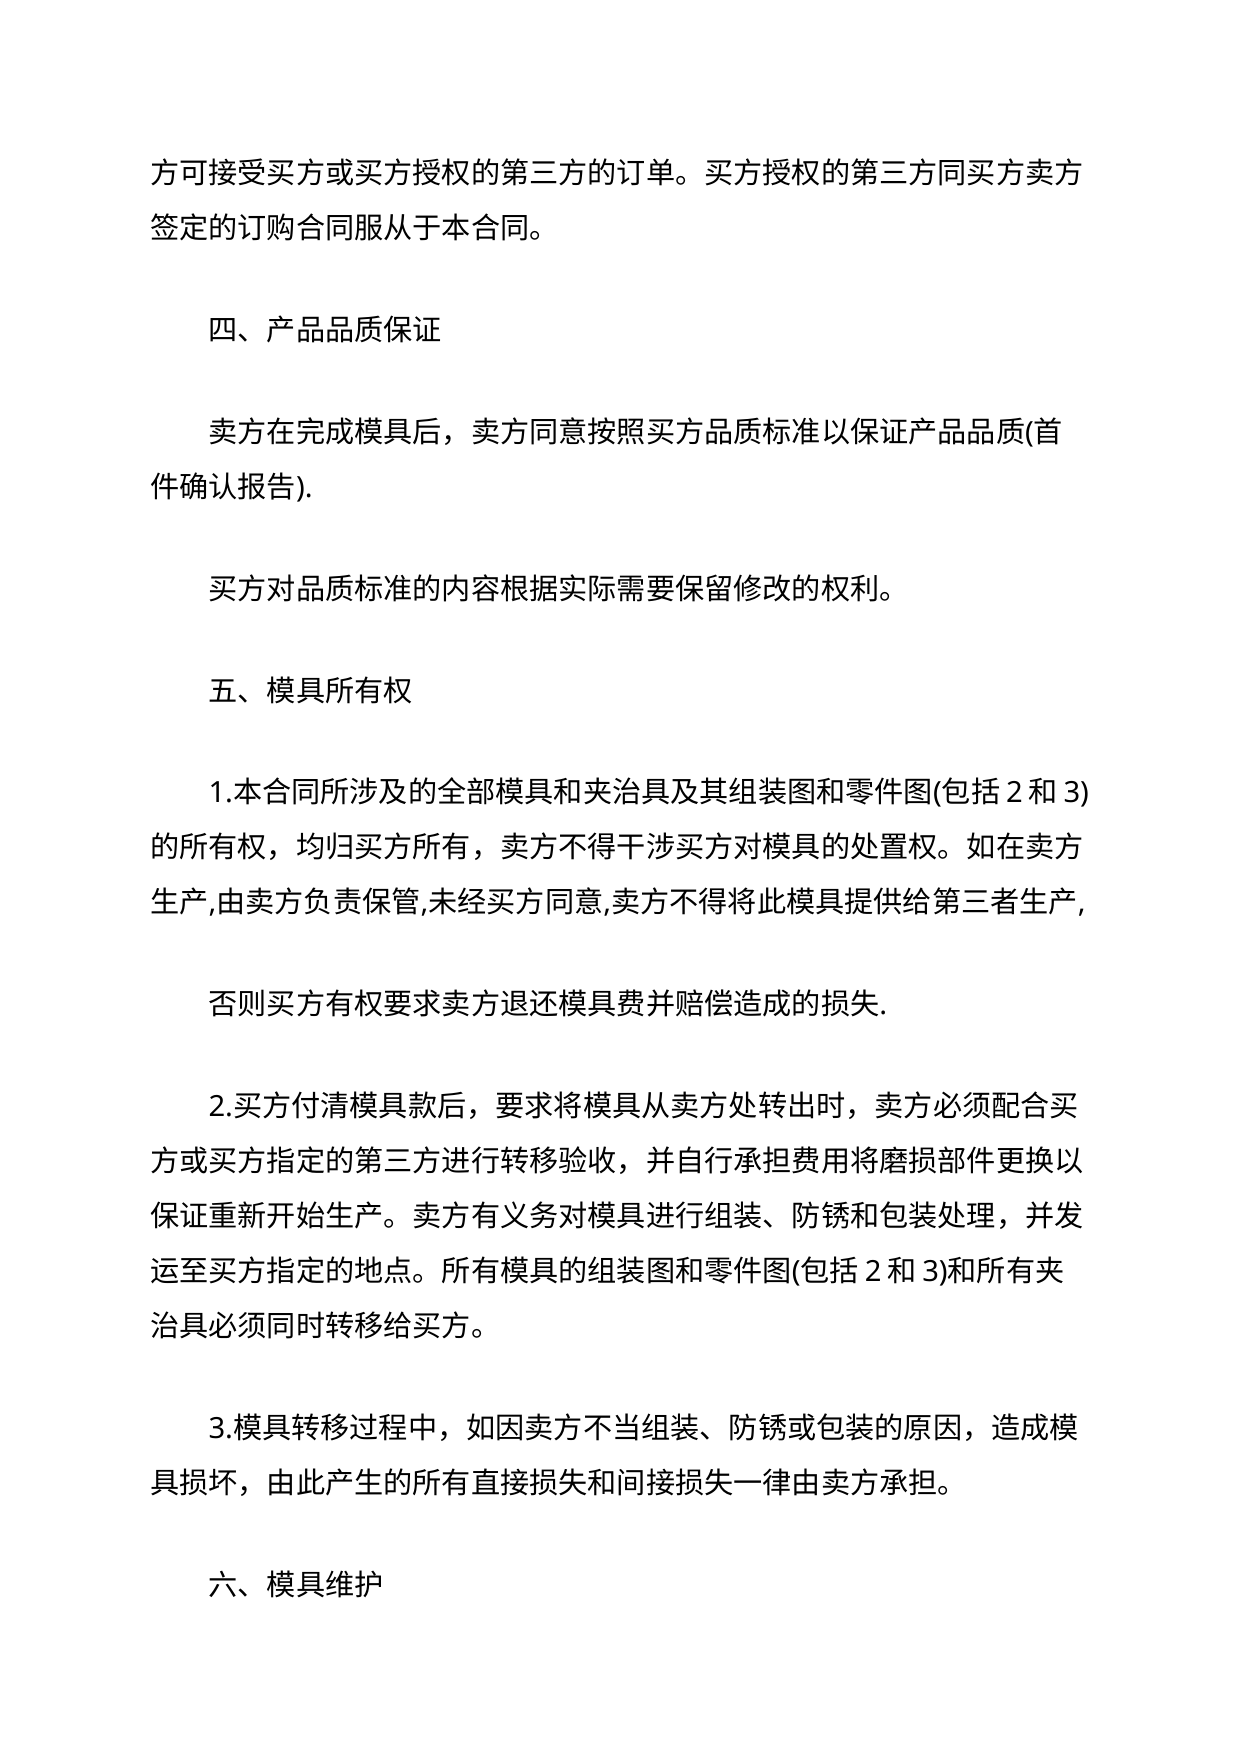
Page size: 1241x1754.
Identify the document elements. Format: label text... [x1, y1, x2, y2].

text 卖方在完成模具后，卖方同意按照买方品质标准以保证产品品质(首件确认报告). [150, 408, 1090, 506]
text 五、模具所有权 [150, 667, 1090, 709]
text 买方对品质标准的内容根据实际需要保留修改的权利。 [150, 565, 1090, 608]
text 六、模具维护 [150, 1561, 1090, 1603]
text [150, 150, 1090, 247]
text 1.本合同所涉及的全部模具和夹治具及其组装图和零件图(包括2和3)的所有权，均归买方所有，卖方不得干涉买方对模具的处置权。如在卖方生产,由卖方负责保管,未经买方同意,卖方不得将此模具提供给第三者生产, [150, 769, 1090, 921]
text 2.买方付清模具款后，要求将模具从卖方处转出时，卖方必须配合买方或买方指定的第三方进行转移验收，并自行承担费用将磨损部件更换以保证重新开始生产。卖方有义务对模具进行组装、防锈和包装处理，并发运至买方指定的地点。所有模具的组装图和零件图(包括2和3)和所有夹治具必须同时转移给买方。 [150, 1083, 1090, 1345]
text 否则买方有权要求卖方退还模具费并赔偿造成的损失. [150, 981, 1090, 1023]
text 四、产品品质保证 [150, 307, 1090, 349]
text 3.模具转移过程中，如因卖方不当组装、防锈或包装的原因，造成模具损坏，由此产生的所有直接损失和间接损失一律由卖方承担。 [150, 1404, 1090, 1502]
